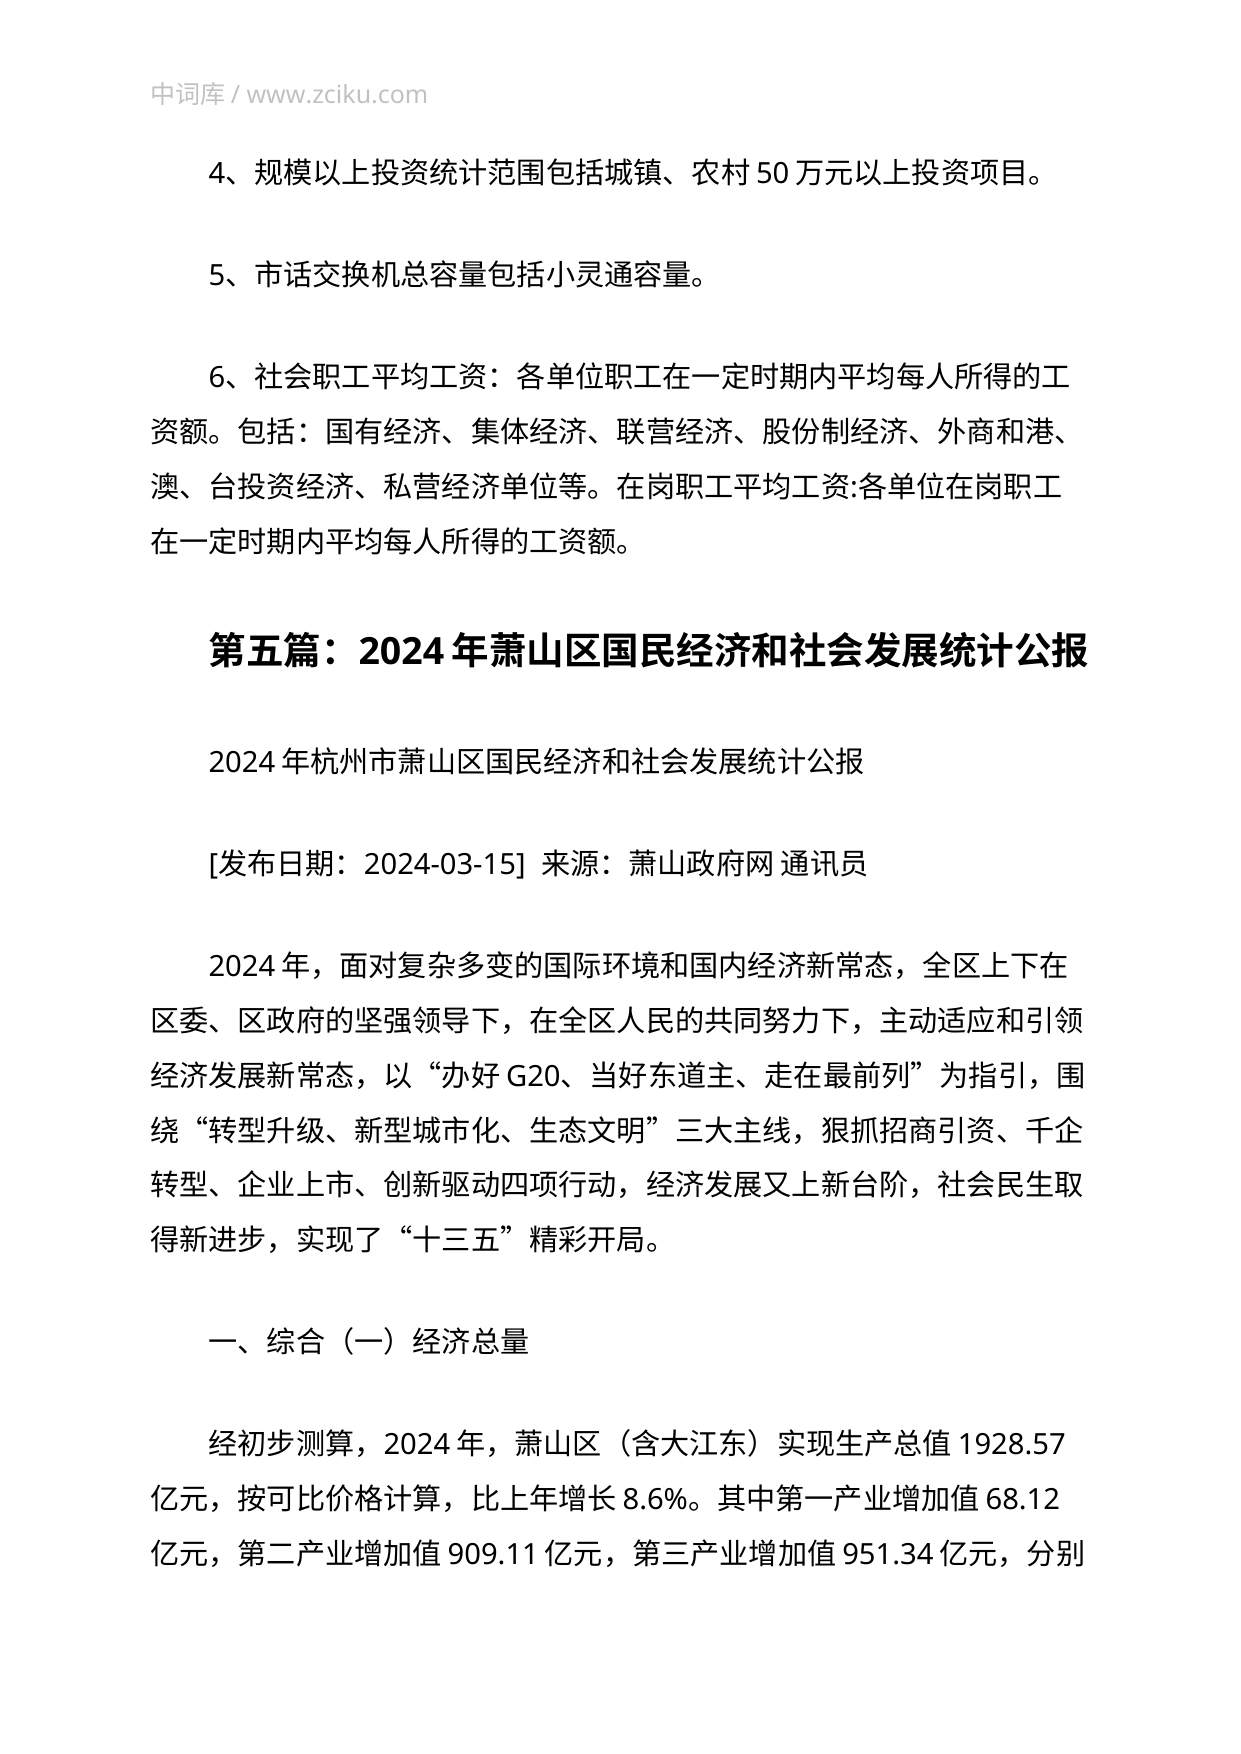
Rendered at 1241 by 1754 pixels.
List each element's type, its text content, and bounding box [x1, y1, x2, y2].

text 5、市话交换机总容量包括小灵通容量。 [150, 252, 1090, 294]
text [发布日期：2024-03-15] 来源：萧山政府网 通讯员 [150, 840, 1090, 883]
text 一、综合（一）经济总量 [150, 1319, 1090, 1361]
text 第五篇：2024年萧山区国民经济和社会发展统计公报 [150, 621, 1090, 675]
text 6、社会职工平均工资：各单位职工在一定时期内平均每人所得的工资额。包括：国有经济、集体经济、联营经济、股份制经济、外商和港、澳、台投资经济、私营经济单位等。在岗职工平均工资:各单位在岗职工在一定时期内平均每人所得的工资额。 [150, 354, 1090, 561]
text 2024年，面对复杂多变的国际环境和国内经济新常态，全区上下在区委、区政府的坚强领导下，在全区人民的共同努力下，主动适应和引领经济发展新常态，以“办好G20、当好东道主、走在最前列”为指引，围绕“转型升级、新型城市化、生态文明”三大主线，狠抓招商引资、千企转型、企业上市、创新驱动四项行动，经济发展又上新台阶，社会民生取得新进步，实现了“十三五”精彩开局。 [150, 942, 1090, 1259]
text 4、规模以上投资统计范围包括城镇、农村50万元以上投资项目。 [150, 150, 1090, 192]
text 2024年杭州市萧山区国民经济和社会发展统计公报 [150, 738, 1090, 781]
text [150, 1420, 1090, 1573]
